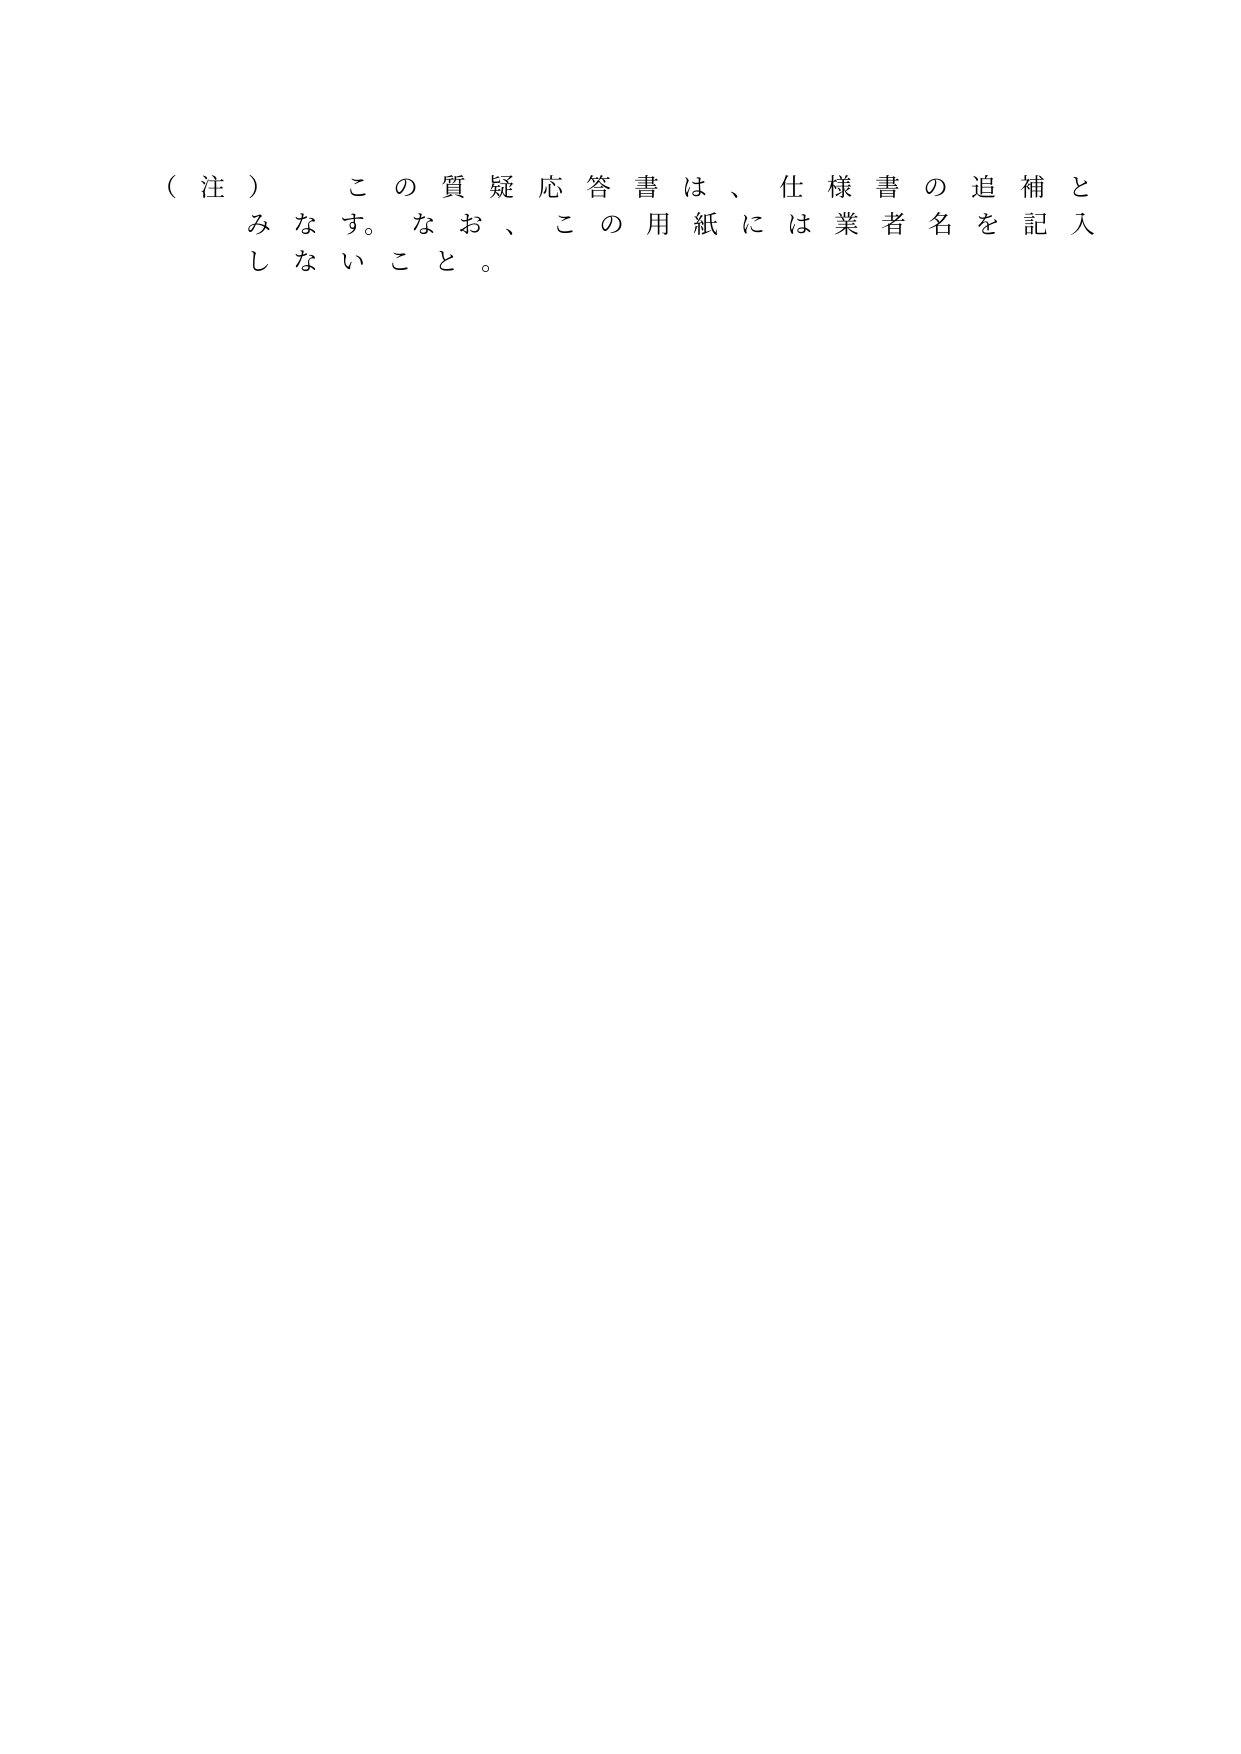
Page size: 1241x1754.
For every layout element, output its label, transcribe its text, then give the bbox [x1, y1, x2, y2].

text （注） この質疑応答書は、仕様書の追補とみなす。なお、この用紙には業者名を記入しないこと。 [152, 167, 1117, 278]
